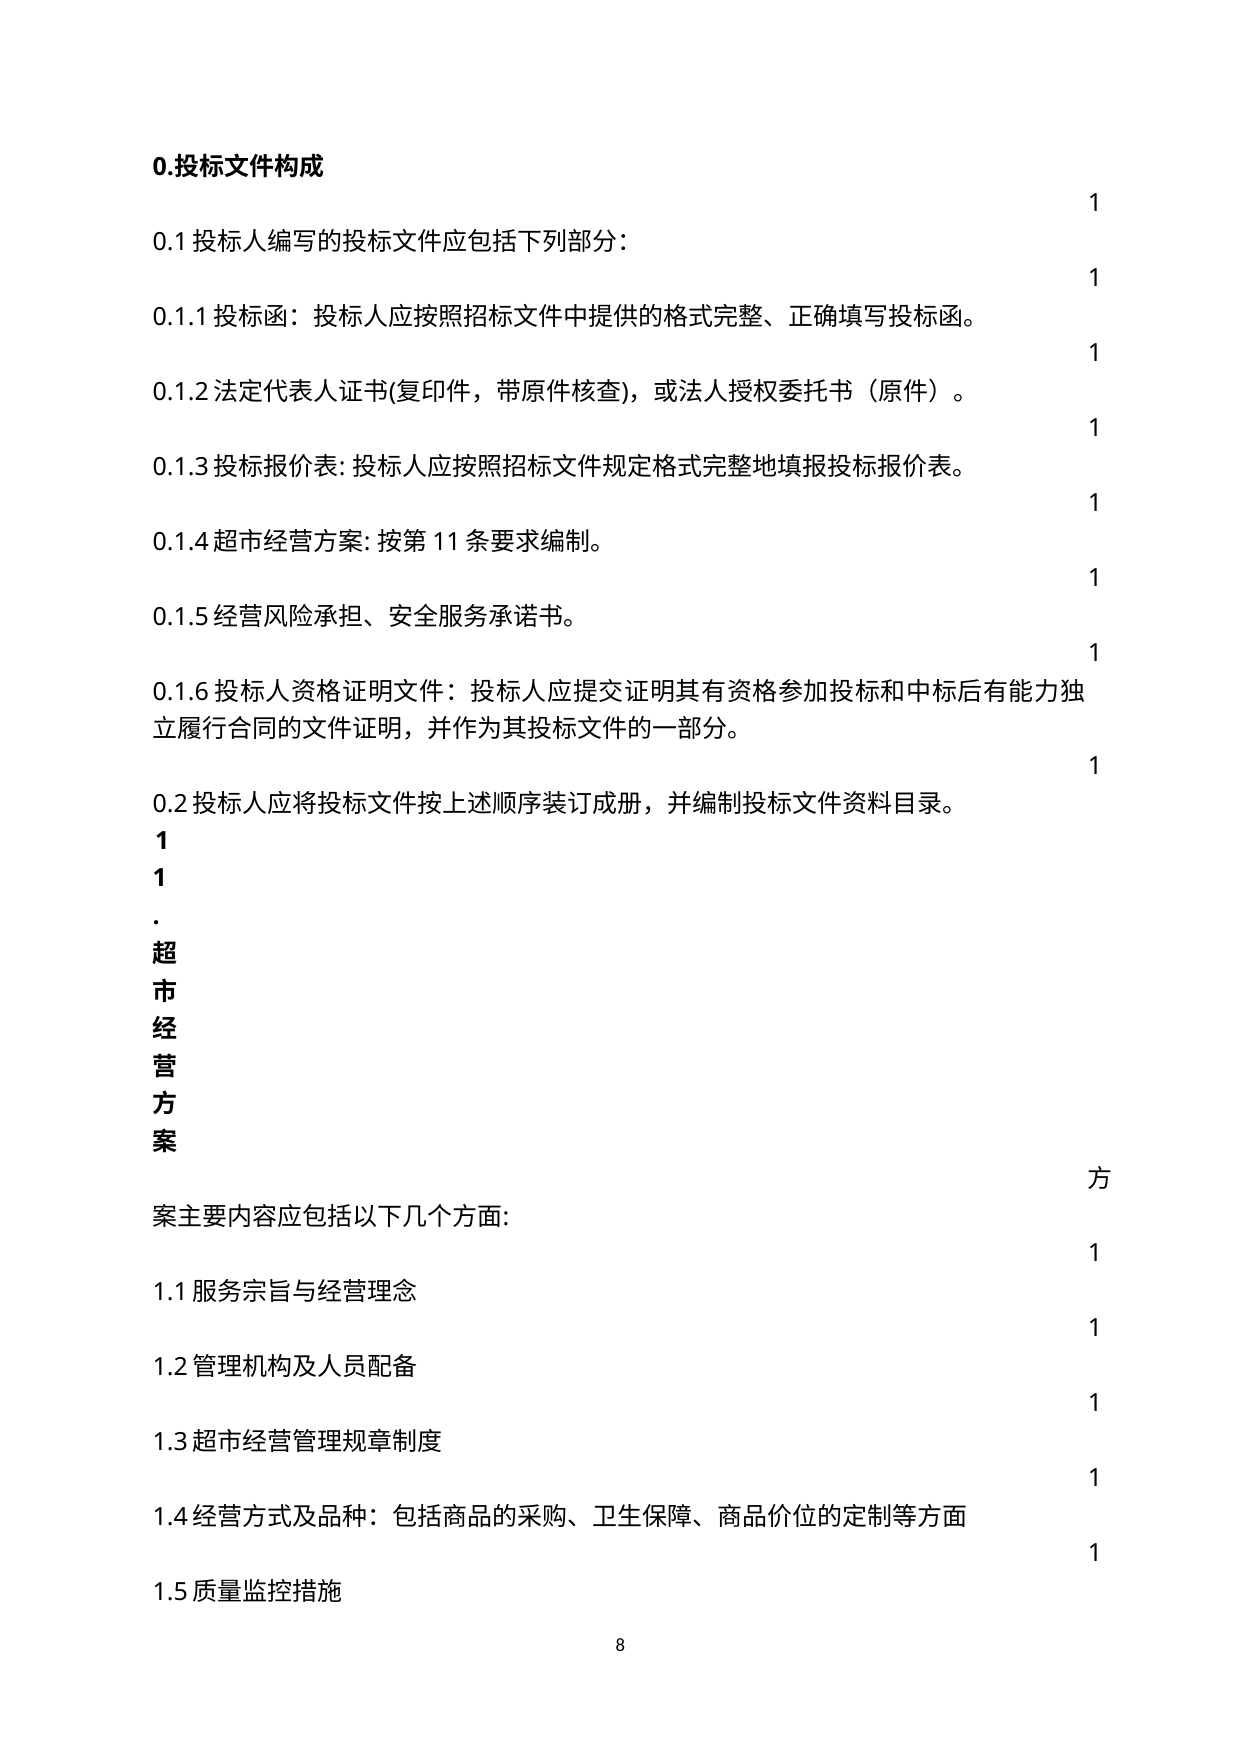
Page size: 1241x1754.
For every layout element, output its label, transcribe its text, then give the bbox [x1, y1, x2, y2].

text 10.投标文件构成 [152, 146, 1088, 183]
text 10.1.4超市经营方案: 按第11条要求编制。 [152, 483, 1088, 558]
text 11.3超市经营管理规章制度 [152, 1383, 1088, 1458]
text 11.4经营方式及品种：包括商品的采购、卫生保障、商品价位的定制等方面 [152, 1458, 1088, 1533]
text 方案主要内容应包括以下几个方面: [152, 1158, 1088, 1233]
text 10.1.6投标人资格证明文件：投标人应提交证明其有资格参加投标和中标后有能力独立履行合同的文件证明，并作为其投标文件的一部分。 [152, 633, 1088, 746]
text 11.5质量监控措施 [152, 1533, 1088, 1608]
text 10.2投标人应将投标文件按上述顺序装订成册，并编制投标文件资料目录。 [152, 746, 1088, 821]
text 10.1.2法定代表人证书(复印件，带原件核查)，或法人授权委托书（原件）。 [152, 333, 1088, 408]
text 11.1服务宗旨与经营理念 [152, 1233, 1088, 1308]
text 10.1投标人编写的投标文件应包括下列部分： [152, 183, 1088, 258]
text 10.1.3投标报价表: 投标人应按照招标文件规定格式完整地填报投标报价表。 [152, 408, 1088, 483]
text 10.1.1投标函：投标人应按照招标文件中提供的格式完整、正确填写投标函。 [152, 258, 1088, 333]
text 11.2管理机构及人员配备 [152, 1308, 1088, 1383]
text 10.1.5经营风险承担、安全服务承诺书。 [152, 558, 1088, 633]
